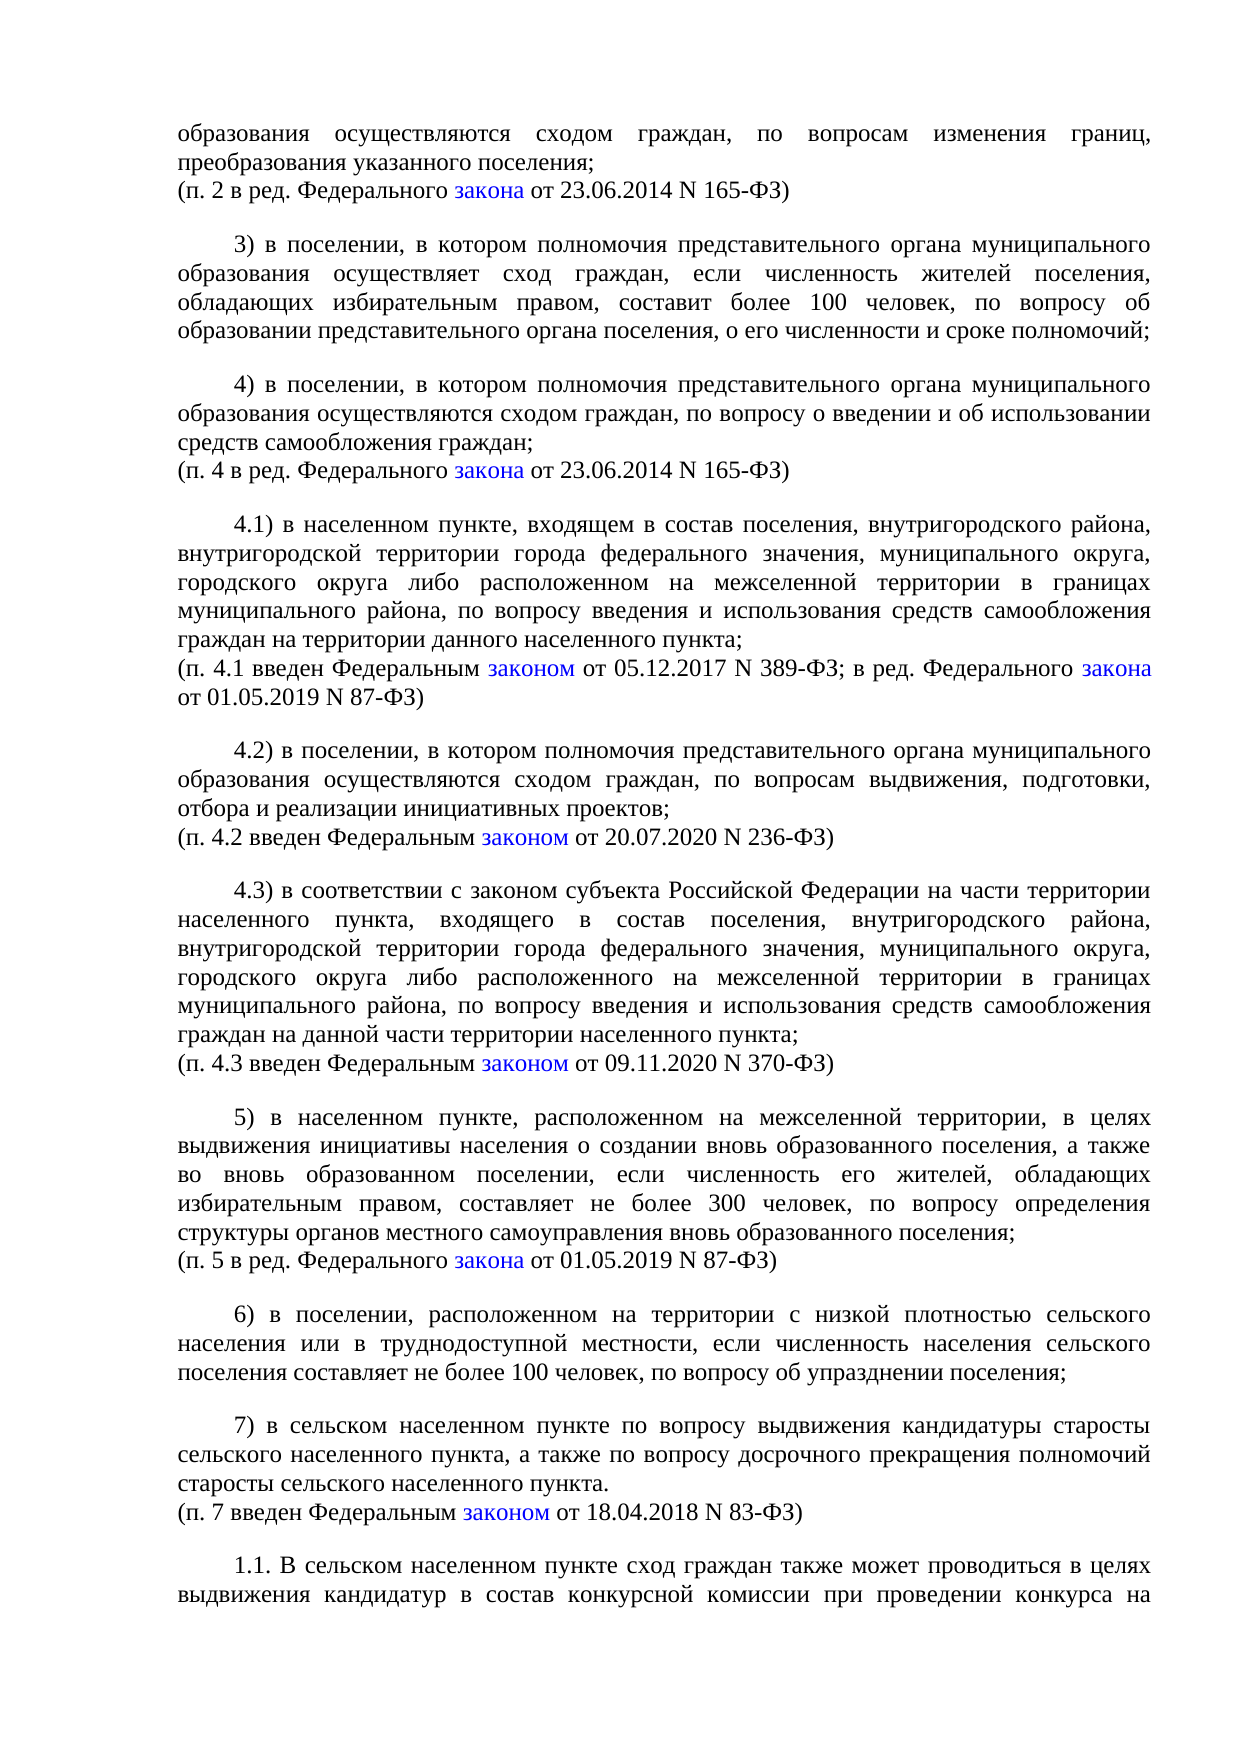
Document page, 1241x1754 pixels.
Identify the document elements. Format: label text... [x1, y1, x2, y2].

text 7) в сельском населенном пункте по вопросу выдвижения кандидатуры старосты сельского населенного пункта, а также по вопросу досрочного прекращения полномочий старосты сельского населенного пункта. [177, 1411, 1152, 1497]
text 4) в поселении, в котором полномочия представительного органа муниципального образования осуществляются сходом граждан, по вопросу о введении и об использовании средств самообложения граждан; [177, 369, 1152, 456]
text 3) в поселении, в котором полномочия представительного органа муниципального образования осуществляет сход граждан, если численность жителей поселения, обладающих избирательным правом, составит более 100 человек, по вопросу об образовании представительного органа поселения, о его численности и сроке полномочий; [177, 229, 1152, 344]
text (п. 5 в ред. Федерального закона от 01.05.2019 N 87-ФЗ) [177, 1246, 1152, 1274]
text (п. 4 в ред. Федерального закона от 23.06.2014 N 165-ФЗ) [177, 456, 1152, 484]
text 4.1) в населенном пункте, входящем в состав поселения, внутригородского района, внутригородской территории города федерального значения, муниципального округа, городского округа либо расположенном на межселенной территории в границах муниципального района, по вопросу введения и использования средств самообложения граждан на территории данного населенного пункта; [177, 509, 1152, 653]
text 4.3) в соответствии с законом субъекта Российской Федерации на части территории населенного пункта, входящего в состав поселения, внутригородского района, внутригородской территории города федерального значения, муниципального округа, городского округа либо расположенного на межселенной территории в границах муниципального района, по вопросу введения и использования средств самообложения граждан на данной части территории населенного пункта; [177, 876, 1152, 1048]
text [177, 1551, 1152, 1608]
text (п. 2 в ред. Федерального закона от 23.06.2014 N 165-ФЗ) [177, 176, 1152, 204]
text 4.2) в поселении, в котором полномочия представительного органа муниципального образования осуществляются сходом граждан, по вопросам выдвижения, подготовки, отбора и реализации инициативных проектов; [177, 736, 1152, 822]
text (п. 4.3 введен Федеральным законом от 09.11.2020 N 370-ФЗ) [177, 1048, 1152, 1077]
text (п. 7 введен Федеральным законом от 18.04.2018 N 83-ФЗ) [177, 1497, 1152, 1526]
text (п. 4.1 введен Федеральным законом от 05.12.2017 N 389-ФЗ; в ред. Федерального закона от 01.05.2019 N 87-ФЗ) [177, 653, 1152, 711]
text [177, 118, 1152, 176]
text 5) в населенном пункте, расположенном на межселенной территории, в целях выдвижения инициативы населения о создании вновь образованного поселения, а также во вновь образованном поселении, если численность его жителей, обладающих избирательным правом, составляет не более 300 человек, по вопросу определения структуры органов местного самоуправления вновь образованного поселения; [177, 1102, 1152, 1246]
text (п. 4.2 введен Федеральным законом от 20.07.2020 N 236-ФЗ) [177, 822, 1152, 851]
text 6) в поселении, расположенном на территории с низкой плотностью сельского населения или в труднодоступной местности, если численность населения сельского поселения составляет не более 100 человек, по вопросу об упразднении поселения; [177, 1299, 1152, 1386]
